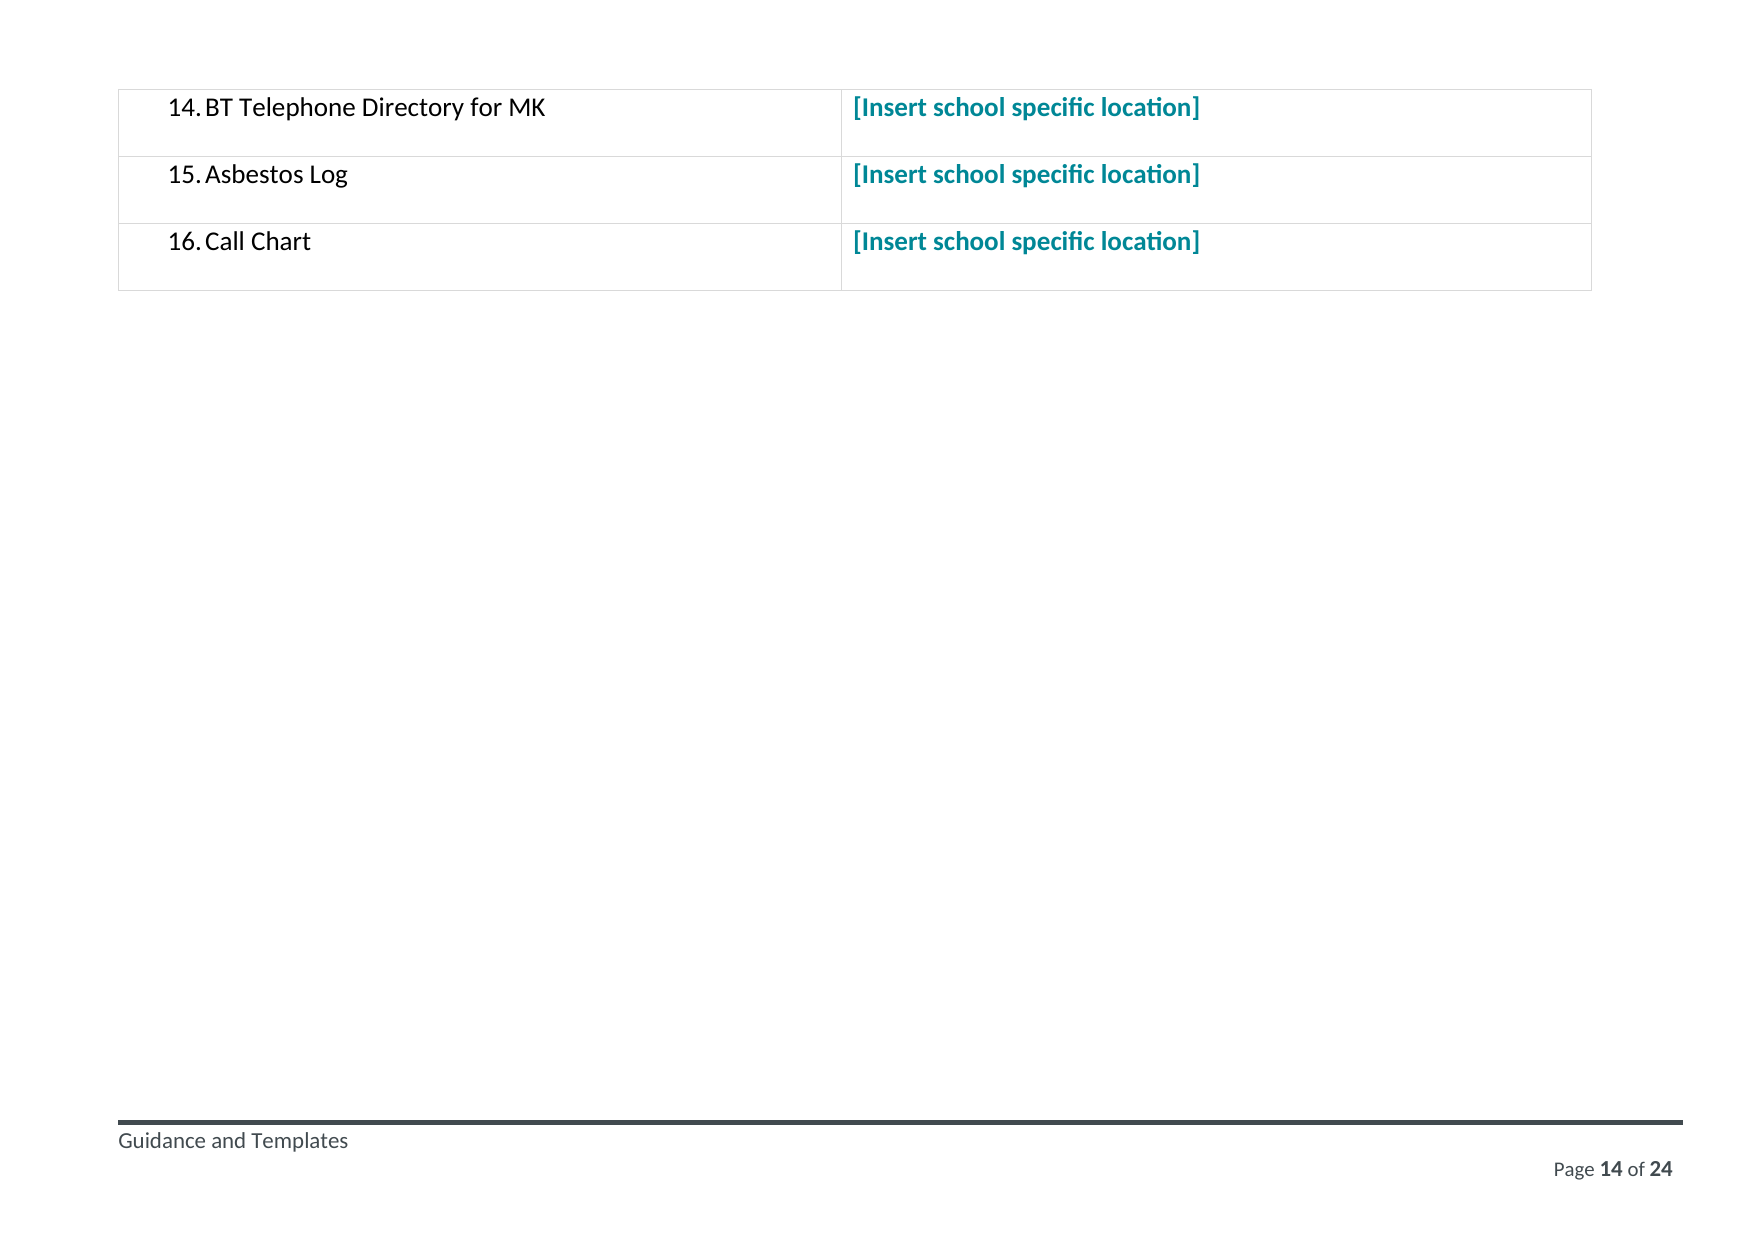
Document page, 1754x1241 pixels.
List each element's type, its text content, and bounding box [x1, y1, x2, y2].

table_cell Asbestos Log [119, 157, 841, 223]
table_cell BT Telephone Directory for MK [119, 90, 841, 156]
table_cell [Insert school specific location] [842, 224, 1591, 290]
table_cell Call Chart [119, 224, 841, 290]
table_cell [842, 90, 1591, 156]
table_cell [Insert school specific location] [842, 157, 1591, 223]
